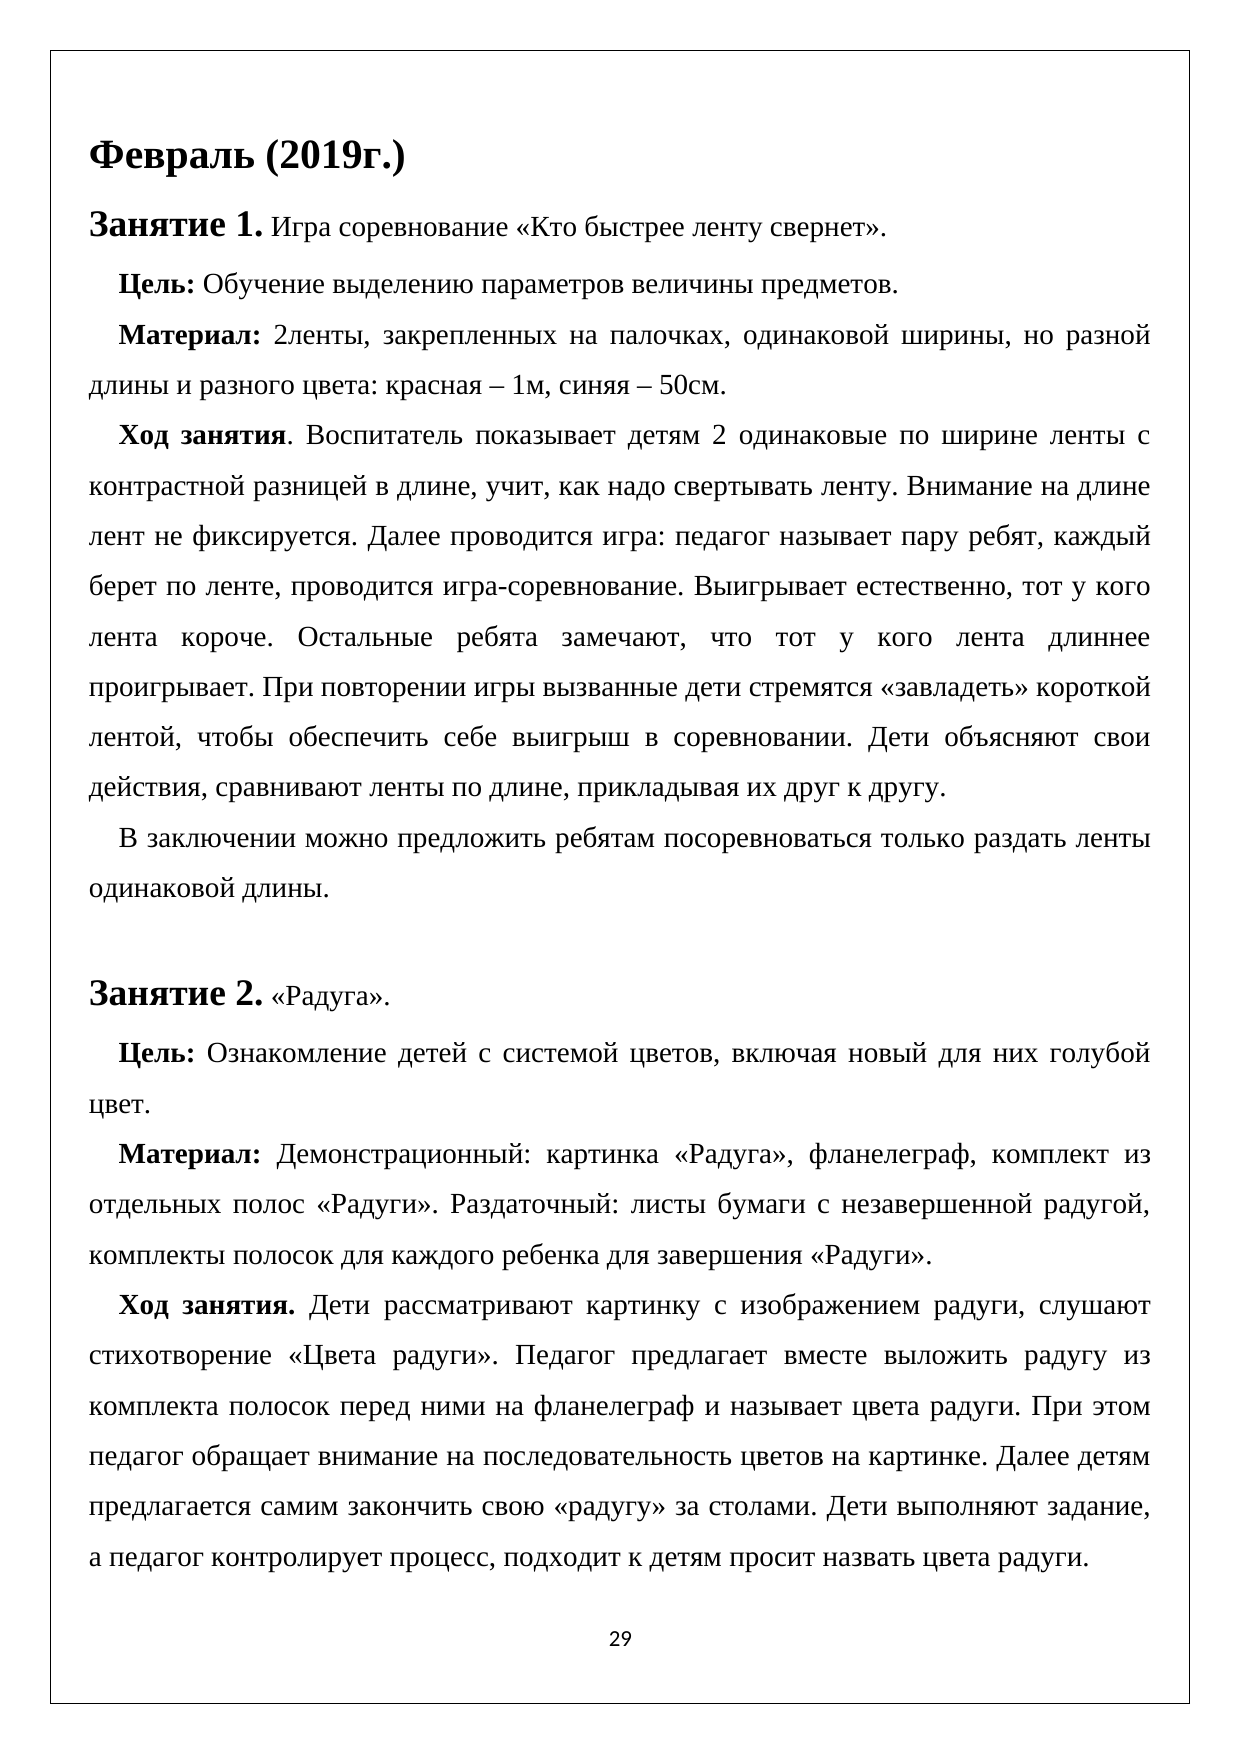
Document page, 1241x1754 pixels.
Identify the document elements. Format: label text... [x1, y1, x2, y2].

text Занятие 1. Игра соревнование «Кто быстрее ленту свернет». [89, 202, 1152, 245]
text Цель: Обучение выделению параметров величины предметов. [89, 266, 1152, 300]
text Материал: 2ленты, закрепленных на палочках, одинаковой ширины, но разной длины и разного цвета: красная – 1м, синяя – 50см. [89, 317, 1152, 401]
text Занятие 2. «Радуга». [89, 971, 1152, 1014]
text Материал: Демонстрационный: картинка «Радуга», фланелеграф, комплект из отдельных полос «Радуги». Раздаточный: листы бумаги с незавершенной радугой, комплекты полосок для каждого ребенка для завершения «Радуги». [89, 1136, 1152, 1270]
text Февраль (2019г.) [89, 130, 1152, 178]
text Ход занятия. Дети рассматривают картинку с изображением радуги, слушают стихотворение «Цвета радуги». Педагог предлагает вместе выложить радугу из комплекта полосок перед ними на фланелеграф и называет цвета радуги. При этом педагог обращает внимание на последовательность цветов на картинке. Далее детям предлагается самим закончить свою «радугу» за столами. Дети выполняют задание, а педагог контролирует процесс, подходит к детям просит назвать цвета радуги. [89, 1287, 1152, 1572]
text Цель: Ознакомление детей с системой цветов, включая новый для них голубой цвет. [89, 1036, 1152, 1119]
text В заключении можно предложить ребятам посоревноваться только раздать ленты одинаковой длины. [89, 820, 1152, 904]
text Ход занятия. Воспитатель показывает детям 2 одинаковые по ширине ленты с контрастной разницей в длине, учит, как надо свертывать ленту. Внимание на длине лент не фиксируется. Далее проводится игра: педагог называет пару ребят, каждый берет по ленте, проводится игра-соревнование. Выигрывает естественно, тот у кого лента короче. Остальные ребята замечают, что тот у кого лента длиннее проигрывает. При повторении игры вызванные дети стремятся «завладеть» короткой лентой, чтобы обеспечить себе выигрыш в соревновании. Дети объясняют свои действия, сравнивают ленты по длине, прикладывая их друг к другу. [89, 417, 1152, 803]
